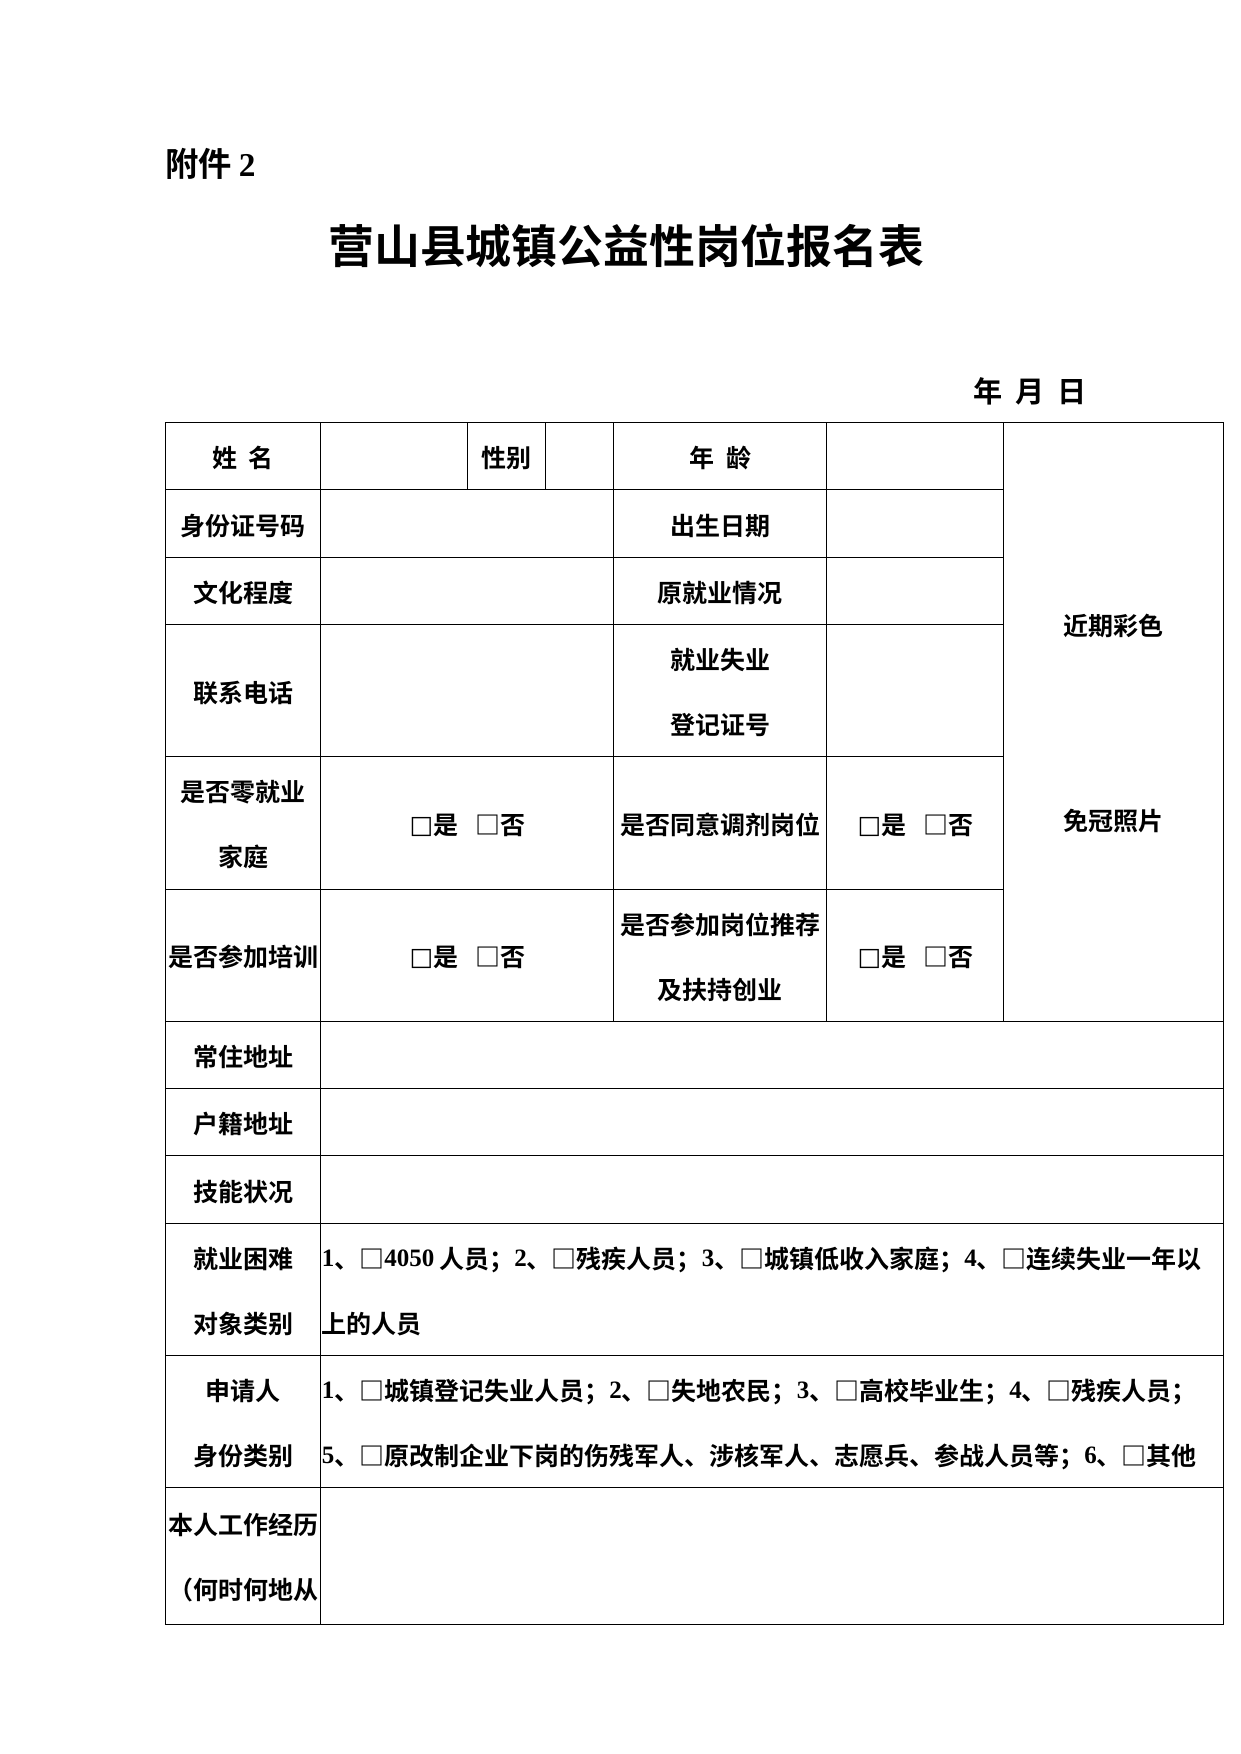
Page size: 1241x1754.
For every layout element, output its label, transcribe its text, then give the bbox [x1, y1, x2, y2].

table_cell 身份证号码 [166, 490, 320, 557]
table_header 姓 名 [166, 423, 320, 489]
table_cell 是否同意调剂岗位 [614, 757, 826, 888]
table_header [546, 423, 613, 489]
table_cell □是 □否 [321, 890, 613, 1021]
table_cell 文化程度 [166, 558, 320, 624]
table_cell 是否参加培训 [166, 890, 320, 1021]
table_cell [827, 625, 1003, 756]
text 营山县城镇公益性岗位报名表 [165, 194, 1087, 292]
table_cell 申请人 身份类别 [166, 1356, 320, 1487]
table_header 性别 [468, 423, 545, 489]
table_cell □是 □否 [827, 890, 1003, 1021]
table_cell 就业困难 对象类别 [166, 1224, 320, 1355]
table_cell 户籍地址 [166, 1089, 320, 1155]
table_cell 本人工作经历（何时何地从事何种工作） [166, 1488, 320, 1623]
table_cell [321, 1156, 1223, 1223]
table_cell 联系电话 [166, 625, 320, 756]
table_cell 技能状况 [166, 1156, 320, 1223]
table_cell [321, 490, 613, 557]
table_cell [321, 625, 613, 756]
table_cell [321, 1089, 1223, 1155]
table_cell □是 □否 [321, 757, 613, 888]
table_cell □是 □否 [827, 757, 1003, 888]
table_cell 1、□城镇登记失业人员；2、□失地农民；3、□高校毕业生；4、□残疾人员；5、□原改制企业下岗的伤残军人、涉核军人、志愿兵、参战人员等；6、□其他 [321, 1356, 1223, 1487]
table_header 近期彩色 免冠照片 [1004, 423, 1223, 1021]
table_cell [827, 490, 1003, 557]
table_cell 常住地址 [166, 1022, 320, 1088]
table_cell 1、□4050人员；2、□残疾人员；3、□城镇低收入家庭；4、□连续失业一年以上的人员 [321, 1224, 1223, 1355]
table_cell 是否参加岗位推荐及扶持创业 [614, 890, 826, 1021]
text 年 月 日 [165, 357, 1087, 422]
table_cell [321, 558, 613, 624]
table_header [827, 423, 1003, 489]
table_header 年 龄 [614, 423, 826, 489]
table_header [321, 423, 467, 489]
table_cell [321, 1022, 1223, 1088]
table_cell [827, 558, 1003, 624]
table_cell 原就业情况 [614, 558, 826, 624]
table_cell 是否零就业 家庭 [166, 757, 320, 888]
text 附件2 [165, 129, 1087, 194]
table_cell 出生日期 [614, 490, 826, 557]
table_cell [321, 1488, 1223, 1623]
table_cell 就业失业 登记证号 [614, 625, 826, 756]
